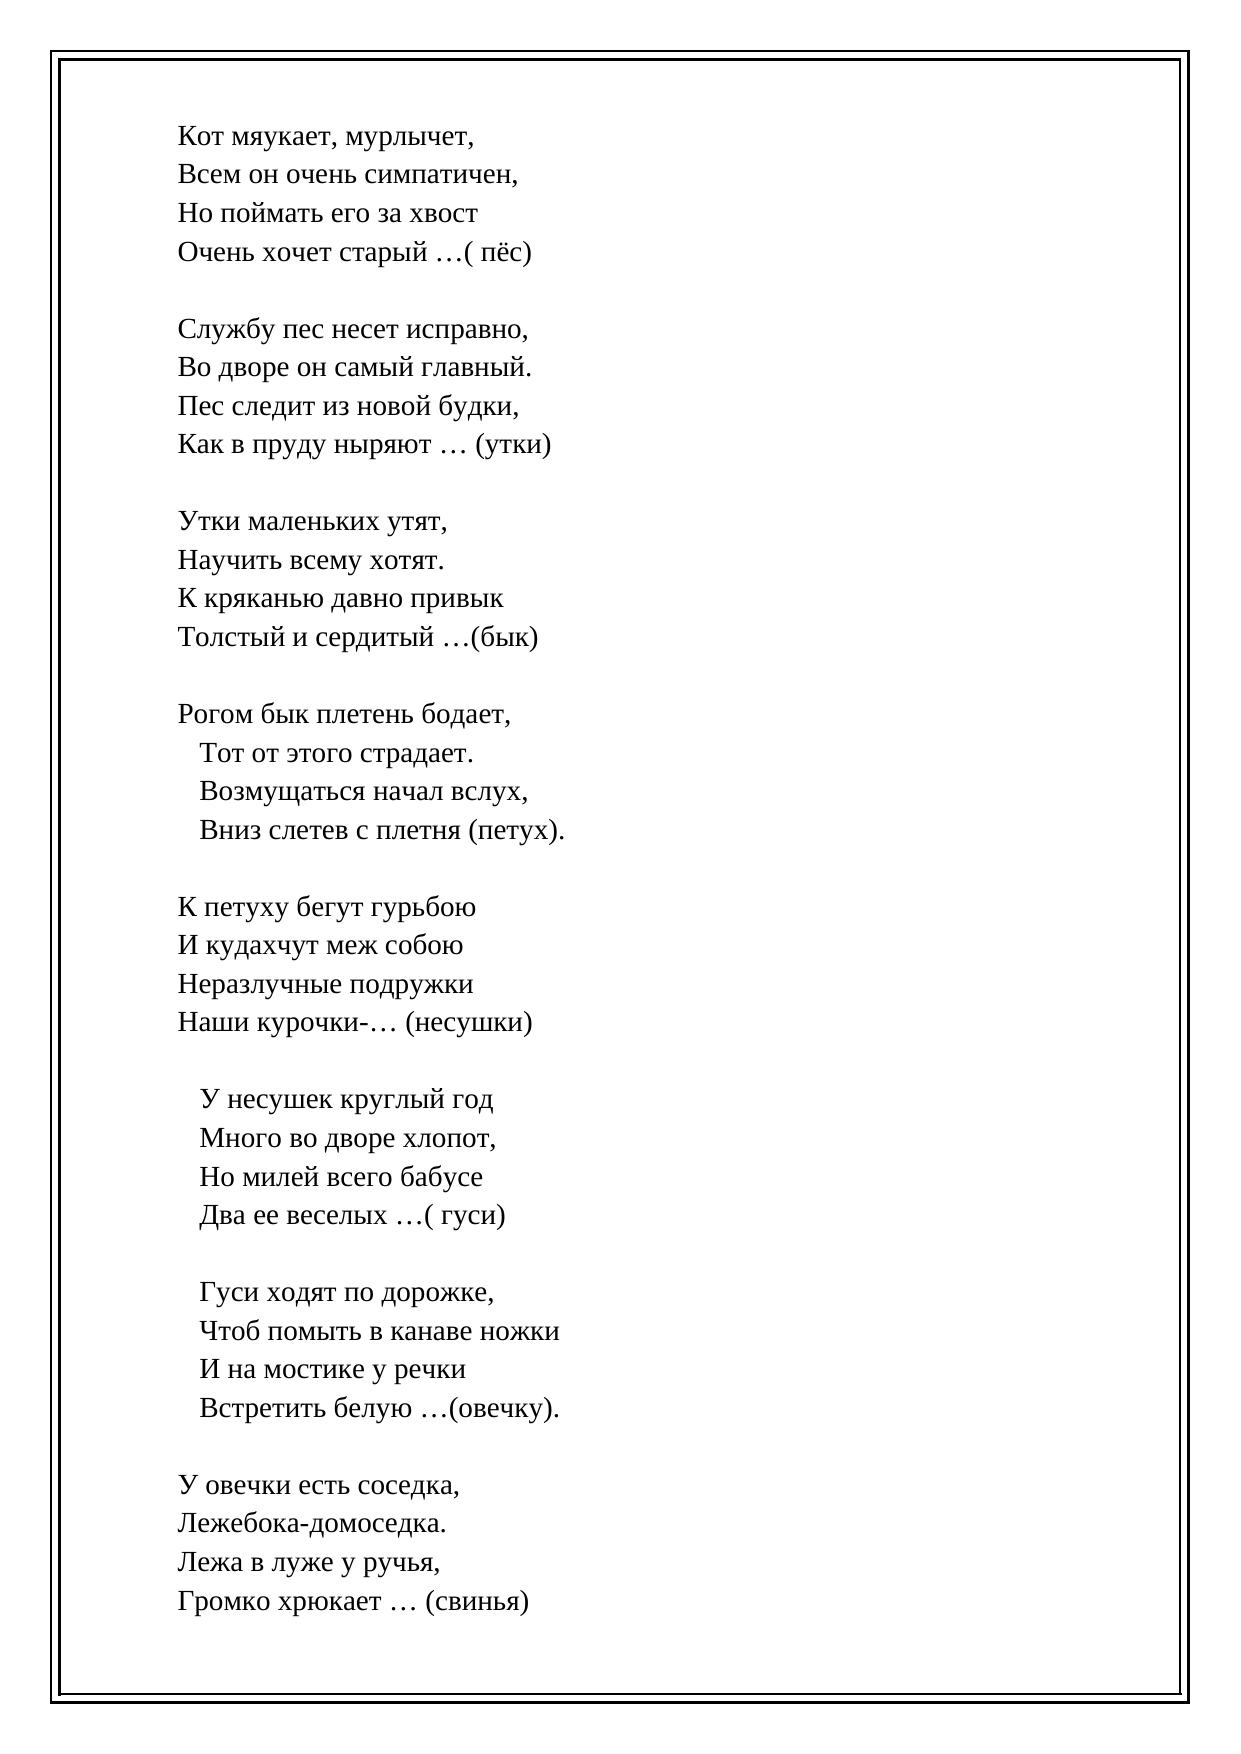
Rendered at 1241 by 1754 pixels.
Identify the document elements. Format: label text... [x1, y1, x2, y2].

text И кудахчут меж собою [177, 927, 1152, 961]
text Утки маленьких утят, [177, 503, 1152, 537]
text Толстый и сердитый …(бык) [177, 619, 1152, 653]
text Громко хрюкает … (свинья) [177, 1583, 1152, 1616]
text Чтоб помыть в канаве ножки [177, 1313, 1152, 1346]
text Вниз слетев с плетня (петух). [177, 812, 1152, 845]
text Во дворе он самый главный. [177, 349, 1152, 383]
text У несушек круглый год [177, 1082, 1152, 1115]
text Встретить белую …(овечку). [177, 1390, 1152, 1423]
text Лежебока-домоседка. [177, 1506, 1152, 1539]
text Много во дворе хлопот, [177, 1120, 1152, 1154]
text Но поймать его за хвост [177, 195, 1152, 229]
text Всем он очень симпатичен, [177, 157, 1152, 190]
text Лежа в луже у ручья, [177, 1544, 1152, 1578]
text Очень хочет старый …( пёс) [177, 234, 1152, 267]
text Два ее веселых …( гуси) [177, 1197, 1152, 1231]
text Как в пруду ныряют … (утки) [177, 426, 1152, 460]
text Научить всему хотят. [177, 542, 1152, 576]
text Наши курочки-… (несушки) [177, 1004, 1152, 1038]
text К петуху бегут гурьбою [177, 889, 1152, 922]
text Службу пес несет исправно, [177, 311, 1152, 344]
text Неразлучные подружки [177, 966, 1152, 999]
text Пес следит из новой будки, [177, 388, 1152, 421]
text Возмущаться начал вслух, [177, 773, 1152, 807]
text Рогом бык плетень бодает, [177, 696, 1152, 730]
text Кот мяукает, мурлычет, [177, 118, 1152, 152]
text У овечки есть соседка, [177, 1467, 1152, 1501]
text Гуси ходят по дорожке, [177, 1274, 1152, 1308]
text Тот от этого страдает. [177, 735, 1152, 768]
text Но милей всего бабусе [177, 1159, 1152, 1192]
text К кряканью давно привык [177, 581, 1152, 614]
text И на мостике у речки [177, 1351, 1152, 1385]
